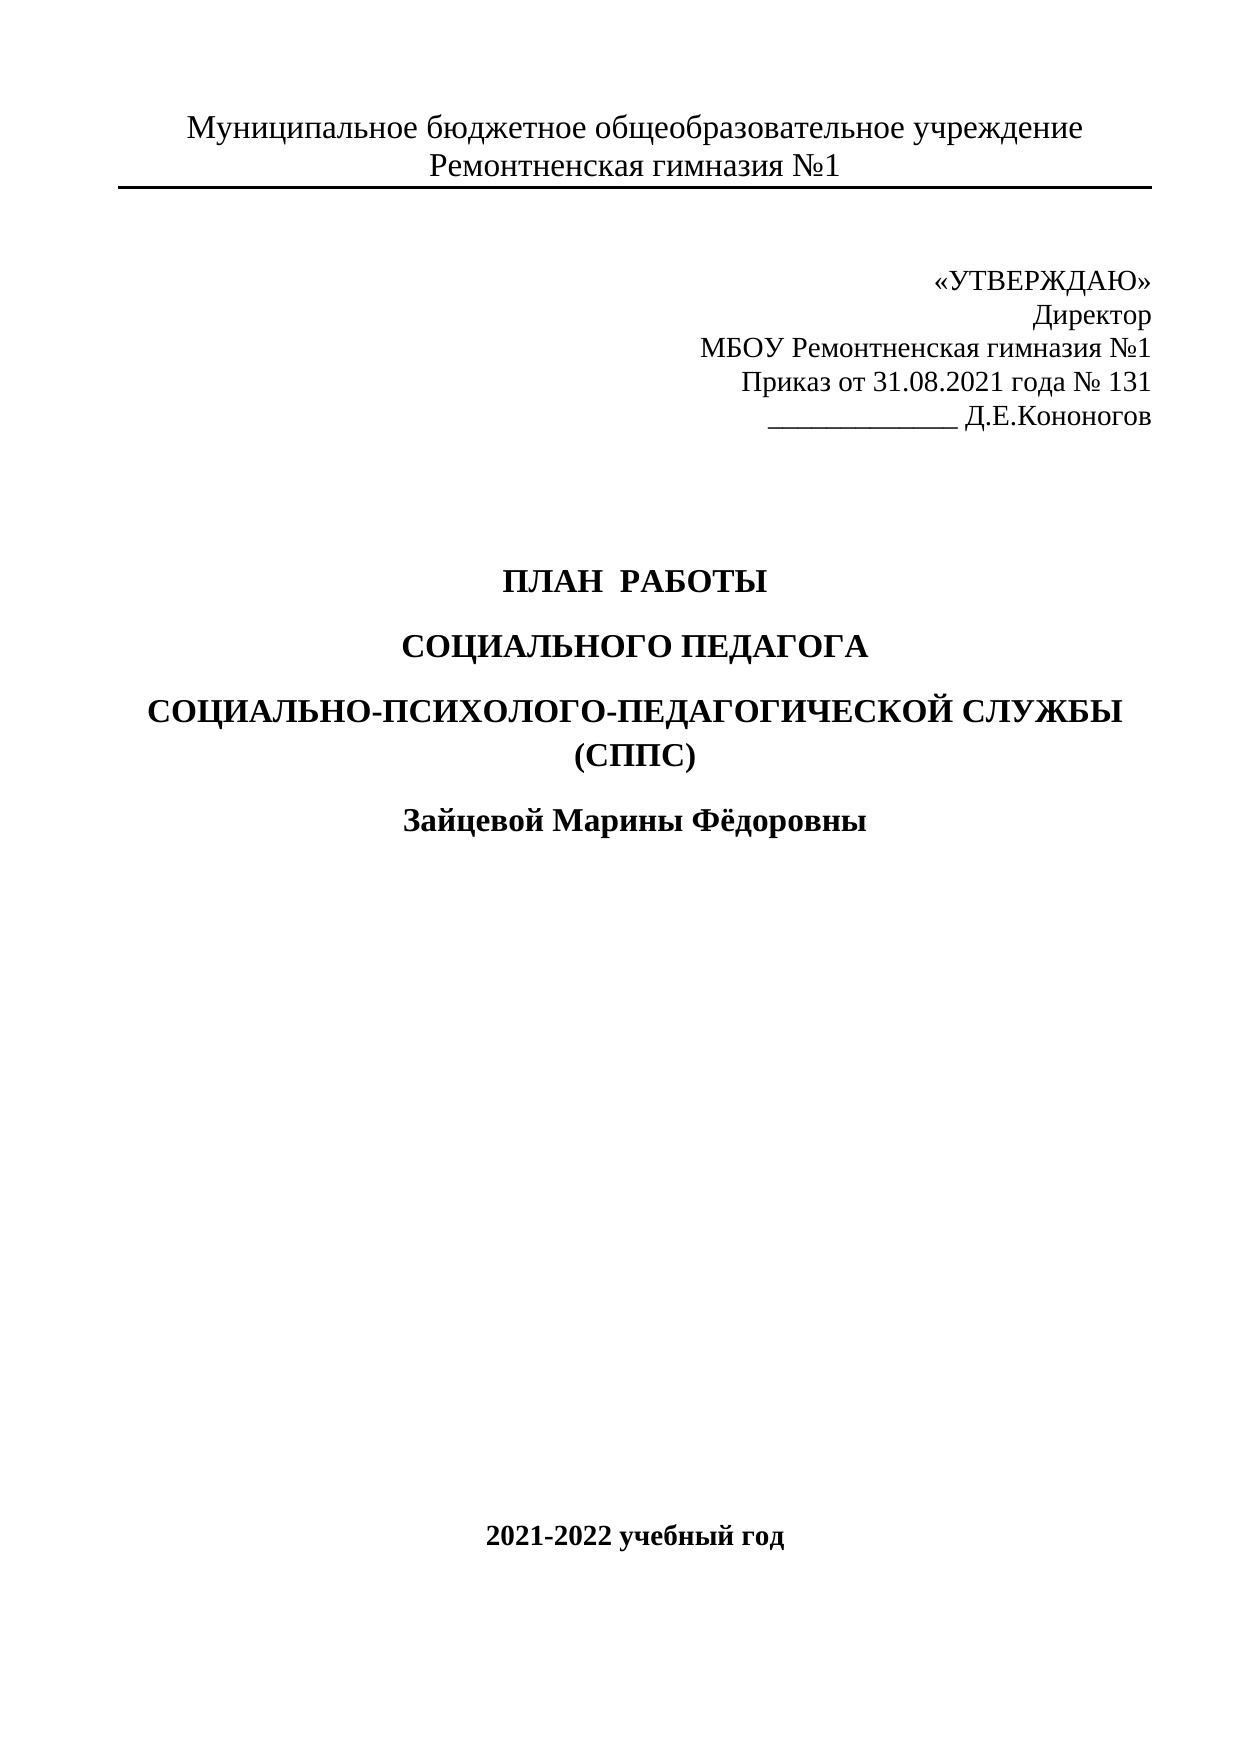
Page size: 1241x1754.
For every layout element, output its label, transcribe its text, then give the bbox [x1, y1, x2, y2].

text Муниципальное бюджетное общеобразовательное учреждение Ремонтненская гимназия №1 [118, 107, 1152, 186]
text СОЦИАЛЬНОГО ПЕДАГОГА [118, 626, 1152, 664]
text СОЦИАЛЬНО-ПСИХОЛОГО-ПЕДАГОГИЧЕСКОЙ СЛУЖБЫ (СППС) [118, 691, 1152, 773]
text ПЛАН РАБОТЫ [118, 561, 1152, 599]
text Зайцевой Марины Фёдоровны [118, 800, 1152, 838]
text 2021-2022 учебный год [118, 1518, 1152, 1551]
text _____________ Д.Е.Кононогов [118, 398, 1152, 431]
text «УТВЕРЖДАЮ» [118, 263, 1152, 297]
text Приказ от 31.08.2021 года № 131 [118, 364, 1152, 398]
text Директор [118, 297, 1152, 331]
text МБОУ Ремонтненская гимназия №1 [118, 331, 1152, 364]
